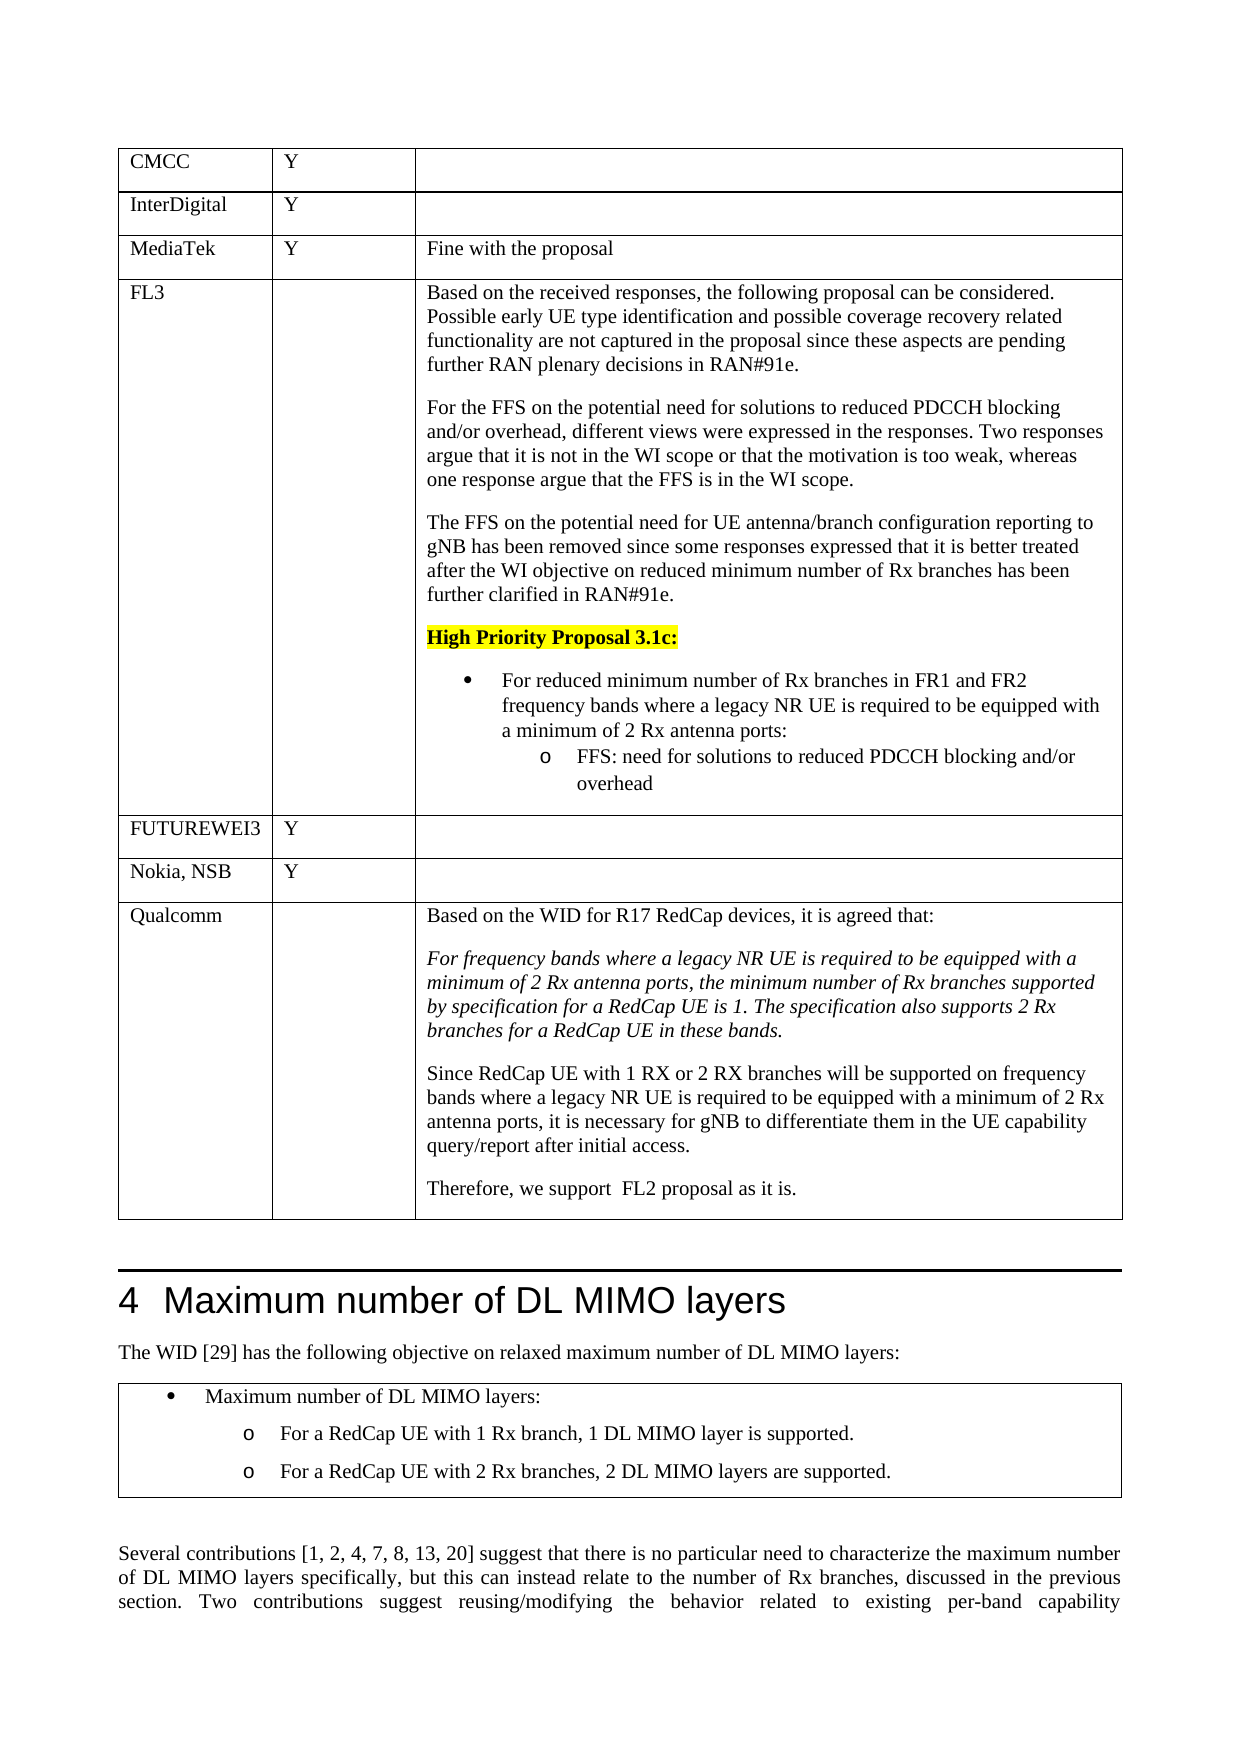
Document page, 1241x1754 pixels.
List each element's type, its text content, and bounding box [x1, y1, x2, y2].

table_cell Y [273, 149, 415, 191]
table_cell MediaTek [119, 236, 272, 279]
table_cell Y [273, 859, 415, 902]
table_cell Qualcomm [119, 903, 272, 1219]
table_cell Nokia, NSB [119, 859, 272, 902]
table_cell Fine with the proposal [416, 236, 1122, 279]
table_header Maximum number of DL MIMO layers: For a RedCap UE with 1 Rx branch, 1 DL MIMO layer is supported. For a RedCap UE with 2 Rx branches, 2 DL MIMO layers are supported. [119, 1384, 1121, 1497]
table_cell FUTUREWEI3 [119, 816, 272, 858]
table_cell [416, 859, 1122, 902]
table_cell [416, 193, 1122, 235]
table_cell [416, 816, 1122, 858]
table_cell Y [273, 236, 415, 279]
table_cell InterDigital [119, 193, 272, 235]
table_cell Y [273, 193, 415, 235]
table_cell Based on the received responses, the following proposal can be considered. Possible early UE type identification and possible coverage recovery related functionality are not captured in the proposal since these aspects are pending further RAN plenary decisions in RAN#91e. For the FFS on the potential need for solutions to reduced PDCCH blocking and/or overhead, different views were expressed in the responses. Two responses argue that it is not in the WI scope or that the motivation is too weak, whereas one response argue that the FFS is in the WI scope. The FFS on the potential need for UE antenna/branch configuration reporting to gNB has been removed since some responses expressed that it is better treated after the WI objective on reduced minimum number of Rx branches has been further clarified in RAN#91e. High Priority Proposal 3.1c: For reduced minimum number of Rx branches in FR1 and FR2 frequency bands where a legacy NR UE is required to be equipped with a minimum of 2 Rx antenna ports: FFS: need for solutions to reduced PDCCH blocking and/or overhead [416, 280, 1122, 814]
table_cell Based on the WID for R17 RedCap devices, it is agreed that: For frequency bands where a legacy NR UE is required to be equipped with a minimum of 2 Rx antenna ports, the minimum number of Rx branches supported by specification for a RedCap UE is 1. The specification also supports 2 Rx branches for a RedCap UE in these bands. Since RedCap UE with 1 RX or 2 RX branches will be supported on frequency bands where a legacy NR UE is required to be equipped with a minimum of 2 Rx antenna ports, it is necessary for gNB to differentiate them in the UE capability query/report after initial access. Therefore, we support FL2 proposal as it is. [416, 903, 1122, 1219]
table_cell FL3 [119, 280, 272, 814]
subtitle Maximum number of DL MIMO layers [118, 1272, 1122, 1321]
text The WID [29] has the following objective on relaxed maximum number of DL MIMO layers: [118, 1340, 1122, 1364]
table_cell CMCC [119, 149, 272, 191]
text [118, 1541, 1122, 1613]
table_cell Y [273, 816, 415, 858]
table_cell [273, 280, 415, 814]
table_cell [273, 903, 415, 1219]
table_cell [416, 149, 1122, 191]
